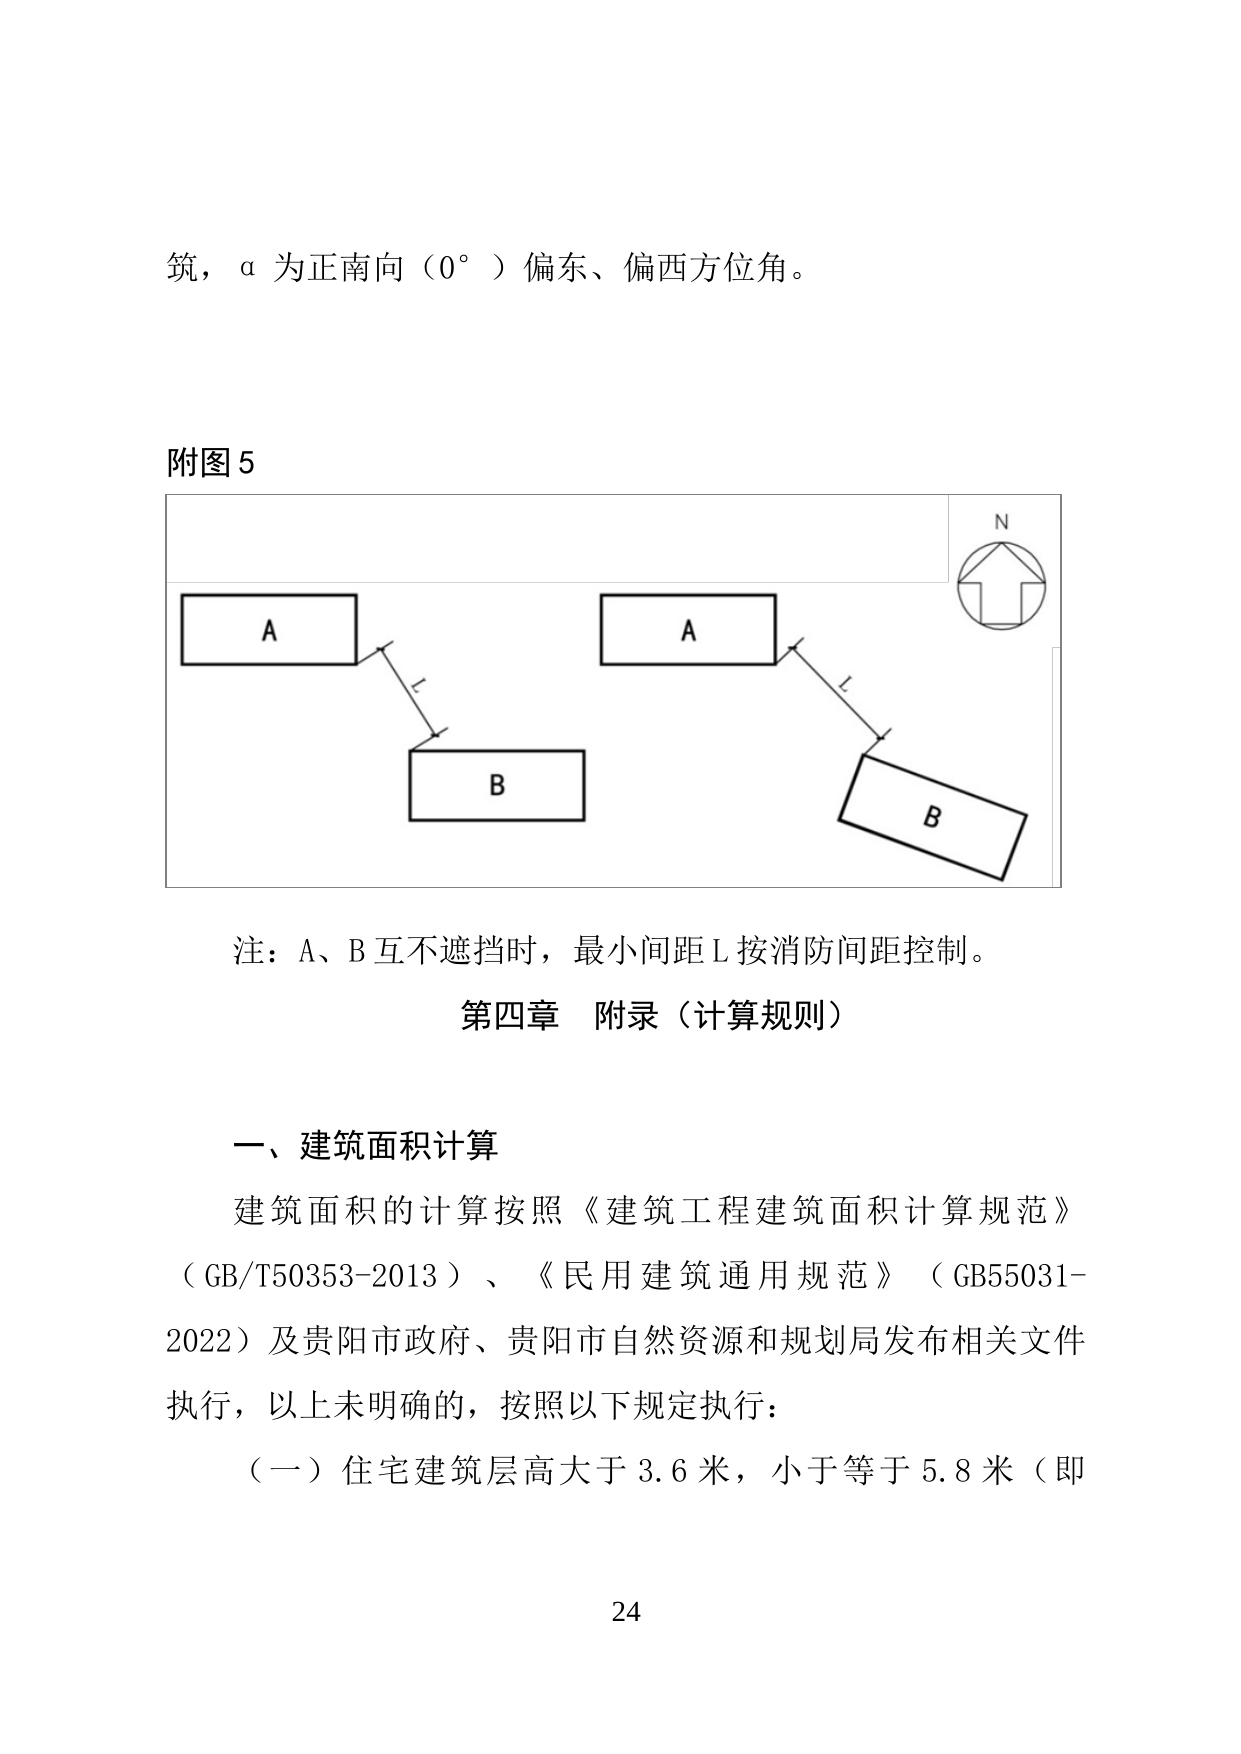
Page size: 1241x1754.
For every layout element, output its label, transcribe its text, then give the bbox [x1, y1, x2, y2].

picture [167, 495, 1060, 887]
text 建筑面积的计算按照《建筑工程建筑面积计算规范》（GB/T50353-2013）、《民用建筑通用规范》（GB55031-2022）及贵阳市政府、贵阳市自然资源和规划局发布相关文件执行，以上未明确的，按照以下规定执行： [165, 1175, 1087, 1435]
text 附图5 [165, 428, 1087, 493]
text 第四章 附录（计算规则） [165, 980, 1087, 1045]
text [165, 1435, 1087, 1500]
text 一、建筑面积计算 [165, 1110, 1087, 1175]
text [165, 233, 1087, 298]
